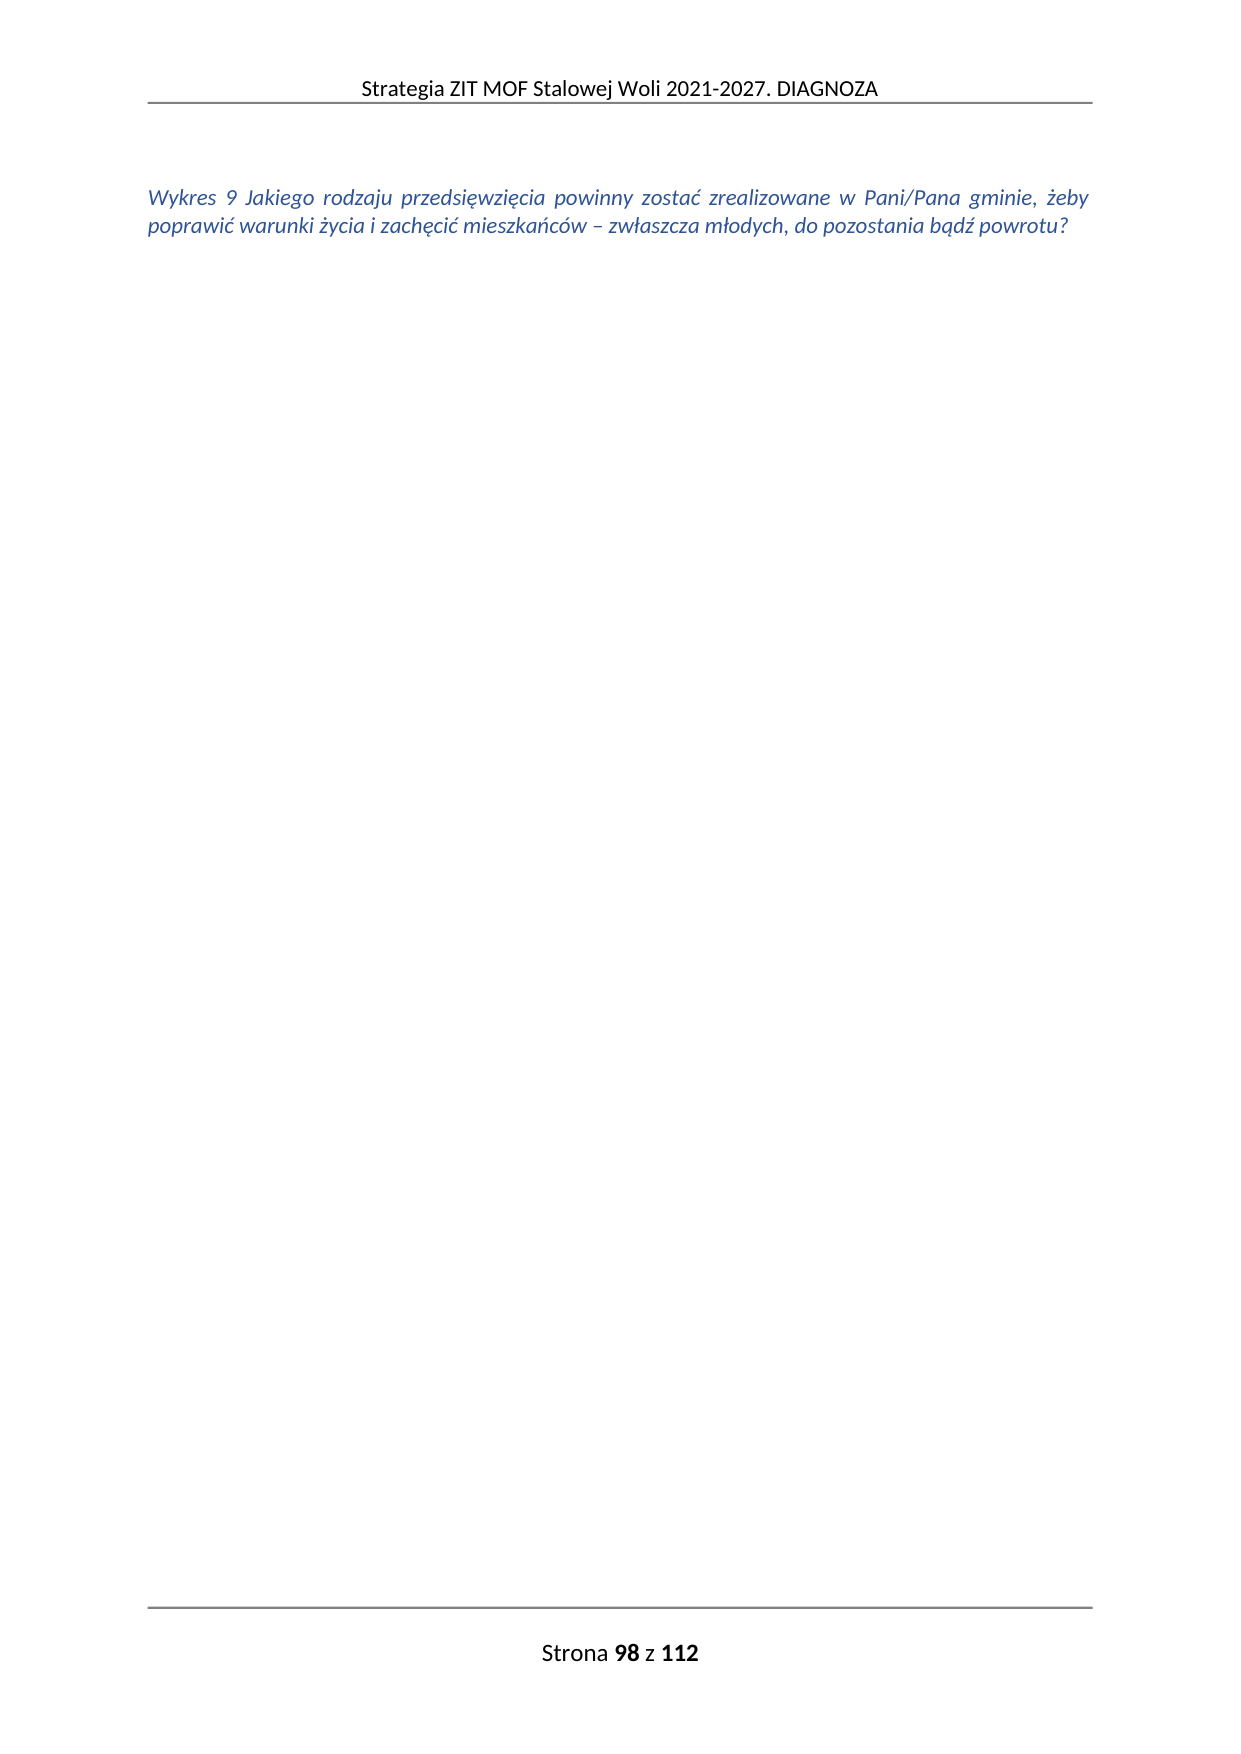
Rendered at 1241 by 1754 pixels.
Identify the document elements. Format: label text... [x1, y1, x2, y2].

text Wykres 9 Jakiego rodzaju przedsięwzięcia powinny zostać zrealizowane w Pani/Pana gminie, żeby poprawić warunki życia i zachęcić mieszkańców – zwłaszcza młodych, do pozostania bądź powrotu? [148, 183, 1093, 239]
